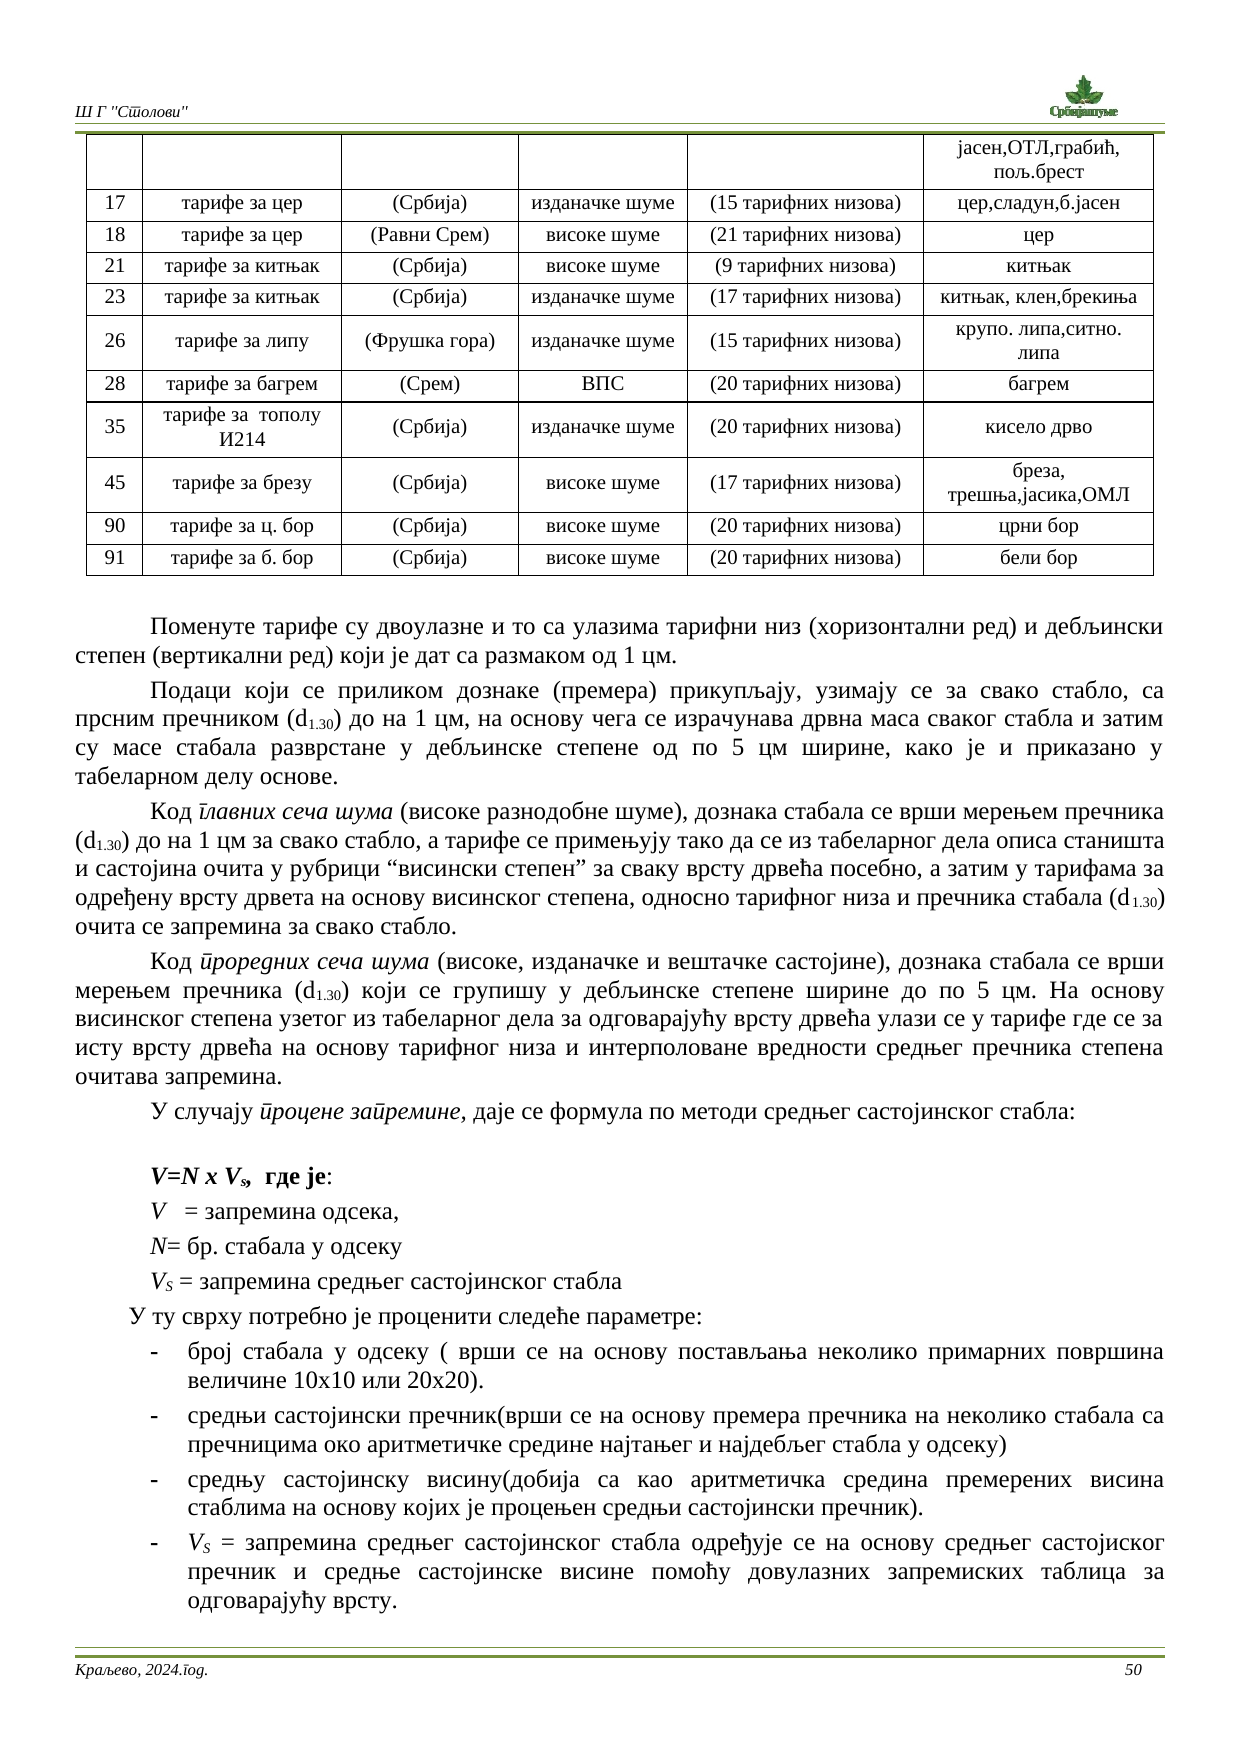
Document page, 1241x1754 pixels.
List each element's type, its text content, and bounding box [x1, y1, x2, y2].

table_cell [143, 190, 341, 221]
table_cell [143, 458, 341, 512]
text V = запремина одсека, [75, 1196, 1165, 1225]
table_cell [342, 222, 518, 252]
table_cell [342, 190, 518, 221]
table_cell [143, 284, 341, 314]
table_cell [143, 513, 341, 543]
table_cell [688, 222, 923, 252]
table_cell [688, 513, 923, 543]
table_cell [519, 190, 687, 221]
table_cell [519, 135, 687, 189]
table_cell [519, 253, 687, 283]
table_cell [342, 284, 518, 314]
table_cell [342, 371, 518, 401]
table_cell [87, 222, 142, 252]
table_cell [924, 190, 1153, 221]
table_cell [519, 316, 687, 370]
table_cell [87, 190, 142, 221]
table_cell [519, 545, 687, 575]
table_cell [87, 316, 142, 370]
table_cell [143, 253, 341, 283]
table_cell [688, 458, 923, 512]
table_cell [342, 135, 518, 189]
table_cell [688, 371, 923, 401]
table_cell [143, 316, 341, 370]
list број стабала у одсеку ( врши се на основу постављања неколико примарних површина величине 10x10 или 20x20). [150, 1336, 1165, 1394]
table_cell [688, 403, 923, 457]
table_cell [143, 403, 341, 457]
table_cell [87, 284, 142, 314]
text N= бр. стабала у одсеку [75, 1231, 1165, 1260]
text VS = запремина средњег састојинског стабла [75, 1266, 1165, 1295]
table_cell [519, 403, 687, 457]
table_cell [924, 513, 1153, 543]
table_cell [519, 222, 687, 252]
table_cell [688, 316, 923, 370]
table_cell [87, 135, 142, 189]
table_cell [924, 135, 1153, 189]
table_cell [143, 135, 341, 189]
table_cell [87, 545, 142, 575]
text У ту сврху потребно је проценити следеће параметре: [75, 1301, 1165, 1330]
text Код главних сеча шума (високе разнодобне шуме), дознака стабала се врши мерењем пречника (d1.30) до на 1 цм за свако стабло, а тарифе се примењују тако да се из табеларног дела описа станишта и састојина очита у рубрици “висински степен” за сваку врсту дрвећа посебно, а затим у тарифама за одређену врсту дрвета на основу висинског степена, односно тарифног низа и пречника стабала (d1.30) очита се запремина за свако стабло. [75, 796, 1165, 940]
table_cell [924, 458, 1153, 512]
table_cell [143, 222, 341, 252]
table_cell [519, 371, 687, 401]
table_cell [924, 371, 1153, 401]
text V=N x Vs, где је: [75, 1161, 1165, 1190]
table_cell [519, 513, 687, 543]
text У случају процене запремине, даје се формула по методи средњег састојинског стабла: [75, 1096, 1165, 1125]
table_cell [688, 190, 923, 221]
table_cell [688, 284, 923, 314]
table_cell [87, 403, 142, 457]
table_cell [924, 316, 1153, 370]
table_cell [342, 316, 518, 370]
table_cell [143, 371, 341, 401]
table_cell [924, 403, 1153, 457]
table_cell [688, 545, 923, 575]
text Код проредних сеча шума (високе, изданачке и вештачке састојине), дознака стабала се врши мерењем пречника (d1.30) који се групишу у дебљинске степене ширине до по 5 цм. На основу висинског степена узетог из табеларног дела за одговарајућу врсту дрвећа улази се у тарифе где се за исту врсту дрвећа на основу тарифног низа и интерполоване вредности средњег пречника степена очитава запремина. [75, 946, 1165, 1090]
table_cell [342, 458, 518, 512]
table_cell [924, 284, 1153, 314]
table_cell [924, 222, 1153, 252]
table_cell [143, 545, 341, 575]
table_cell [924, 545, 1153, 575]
list VS = запремина средњег састојинског стабла одређује се на основу средњег састојиског пречник и средње састојинске висине помоћу довулазних запремиских таблица за одговарајућу врсту. [150, 1527, 1165, 1614]
list средњу састојинску висину(добија са као аритметичка средина премерених висина стаблима на основу којих је процењен средњи састојински пречник). [150, 1464, 1165, 1521]
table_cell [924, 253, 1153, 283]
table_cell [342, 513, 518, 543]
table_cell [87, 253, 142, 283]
text Подаци који се приликом дознаке (премера) прикупљају, узимају се за свако стабло, са прсним пречником (d1.30) до на 1 цм, на основу чега се израчунава дрвна маса сваког стабла и затим су масе стабала разврстане у дебљинске степене од по 5 цм ширине, како је и приказано у табеларном делу основе. [75, 675, 1165, 790]
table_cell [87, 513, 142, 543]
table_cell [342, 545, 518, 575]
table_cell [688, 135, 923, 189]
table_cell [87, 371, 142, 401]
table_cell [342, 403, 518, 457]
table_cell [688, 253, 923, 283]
text Поменуте тарифе су двоулазне и то са улазима тарифни низ (хоризонтални ред) и дебљински степен (вертикални ред) који је дат са размаком од 1 цм. [75, 611, 1165, 668]
list средњи састојински пречник(врши се на основу премера пречника на неколико стабала са пречницима око аритметичке средине најтањег и најдебљег стабла у одсеку) [150, 1400, 1165, 1457]
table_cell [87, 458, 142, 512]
picture [1050, 75, 1119, 118]
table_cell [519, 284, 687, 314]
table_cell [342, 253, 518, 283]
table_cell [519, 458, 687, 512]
